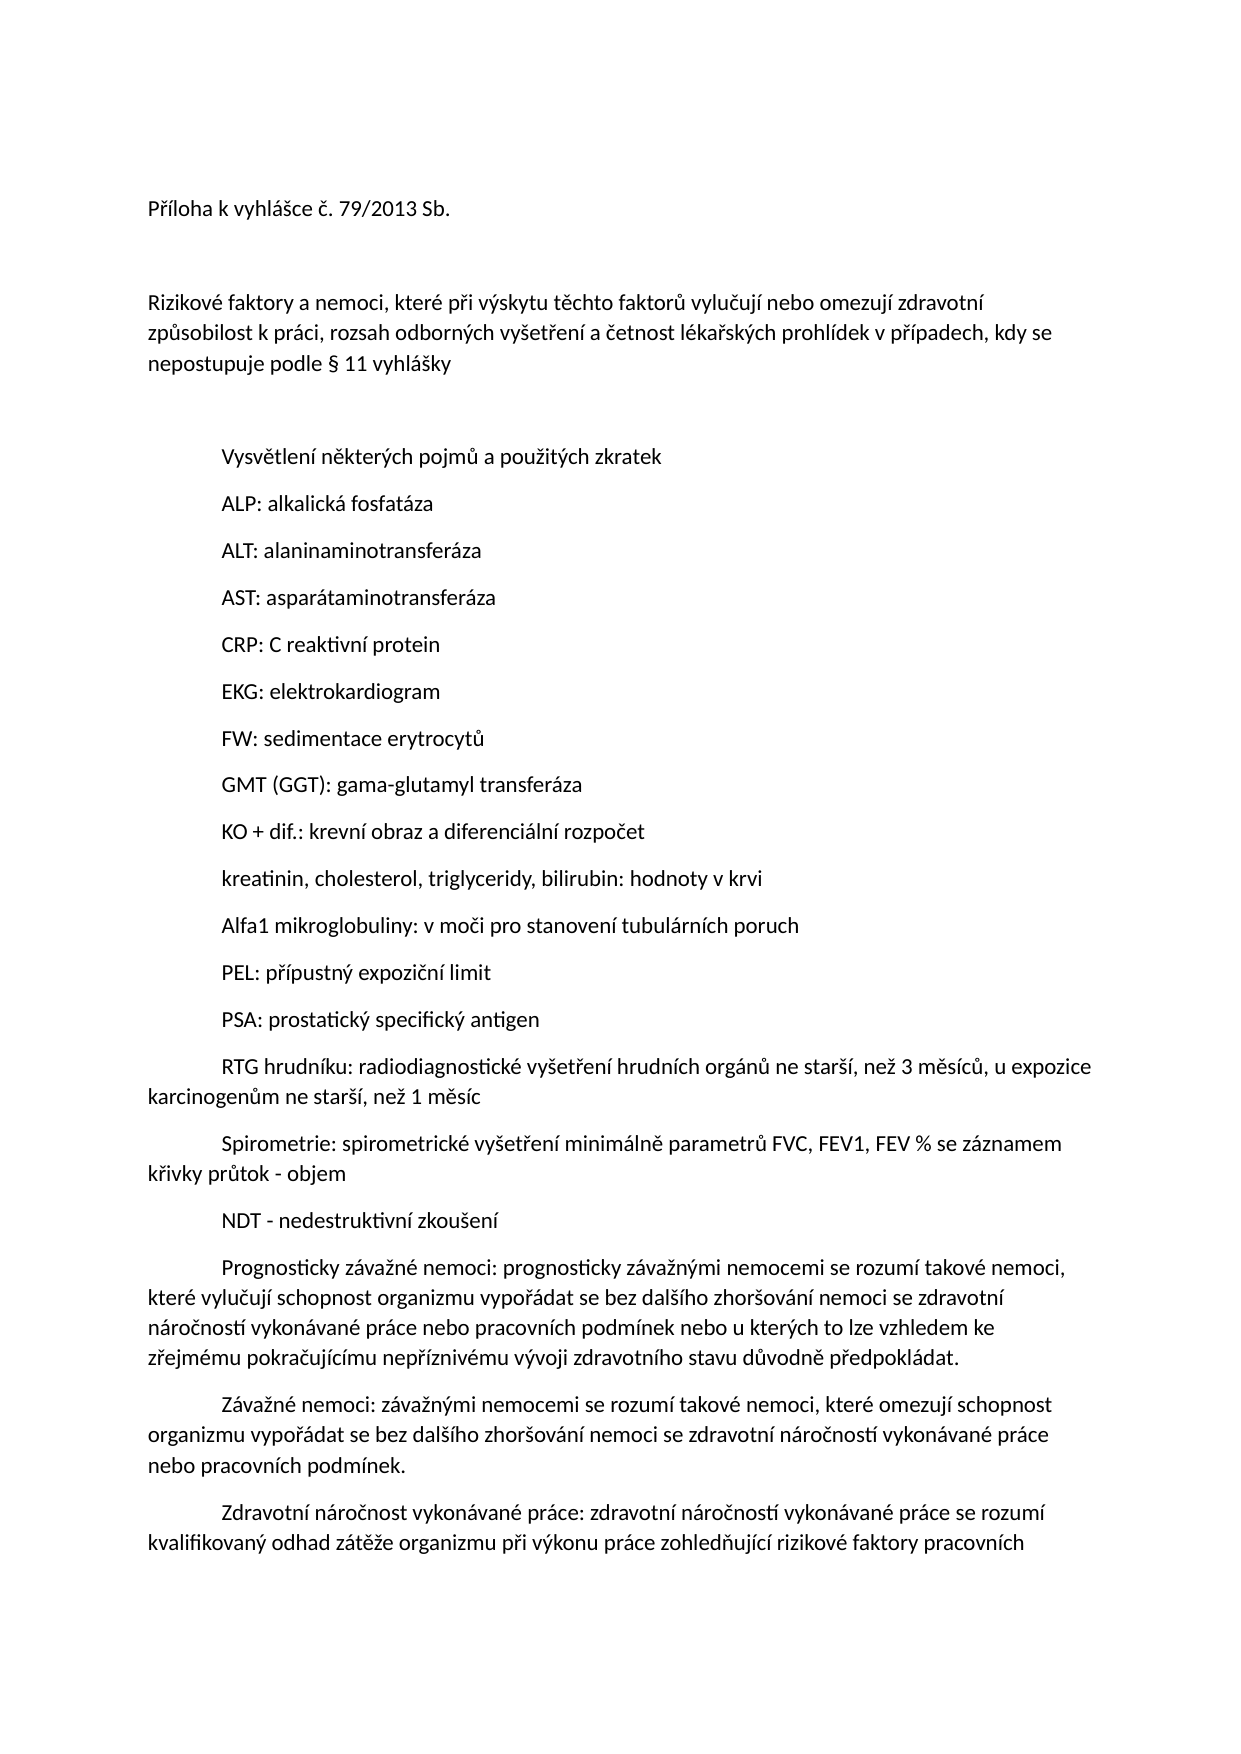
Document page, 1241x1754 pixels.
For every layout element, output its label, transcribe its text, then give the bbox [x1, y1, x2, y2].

text Alfa1 mikroglobuliny: v moči pro stanovení tubulárních poruch [148, 911, 1093, 939]
text GMT (GGT): gama-glutamyl transferáza [148, 771, 1093, 798]
text Rizikové faktory a nemoci, které při výskytu těchto faktorů vylučují nebo omezují zdravotní způsobilost k práci, rozsah odborných vyšetření a četnost lékařských prohlídek v případech, kdy se nepostupuje podle § 11 vyhlášky [148, 288, 1093, 377]
text PEL: přípustný expoziční limit [148, 958, 1093, 986]
text RTG hrudníku: radiodiagnostické vyšetření hrudních orgánů ne starší, než 3 měsíců, u expozice karcinogenům ne starší, než 1 měsíc [148, 1052, 1093, 1110]
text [148, 1498, 1093, 1556]
text kreatinin, cholesterol, triglyceridy, bilirubin: hodnoty v krvi [148, 864, 1093, 892]
text ALP: alkalická fosfatáza [148, 489, 1093, 517]
text FW: sedimentace erytrocytů [148, 724, 1093, 752]
text AST: asparátaminotransferáza [148, 583, 1093, 611]
text Vysvětlení některých pojmů a použitých zkratek [148, 442, 1093, 470]
text Příloha k vyhlášce č. 79/2013 Sb. [148, 194, 1093, 222]
text KO + dif.: krevní obraz a diferenciální rozpočet [148, 817, 1093, 845]
text EKG: elektrokardiogram [148, 677, 1093, 705]
text ALT: alaninaminotransferáza [148, 536, 1093, 564]
text NDT - nedestruktivní zkoušení [148, 1206, 1093, 1234]
text CRP: C reaktivní protein [148, 630, 1093, 658]
text PSA: prostatický specifický antigen [148, 1005, 1093, 1033]
text Prognosticky závažné nemoci: prognosticky závažnými nemocemi se rozumí takové nemoci, které vylučují schopnost organizmu vypořádat se bez dalšího zhoršování nemoci se zdravotní náročností vykonávané práce nebo pracovních podmínek nebo u kterých to lze vzhledem ke zřejmému pokračujícímu nepříznivému vývoji zdravotního stavu důvodně předpokládat. [148, 1253, 1093, 1371]
text Spirometrie: spirometrické vyšetření minimálně parametrů FVC, FEV1, FEV % se záznamem křivky průtok - objem [148, 1129, 1093, 1187]
text Závažné nemoci: závažnými nemocemi se rozumí takové nemoci, které omezují schopnost organizmu vypořádat se bez dalšího zhoršování nemoci se zdravotní náročností vykonávané práce nebo pracovních podmínek. [148, 1390, 1093, 1479]
